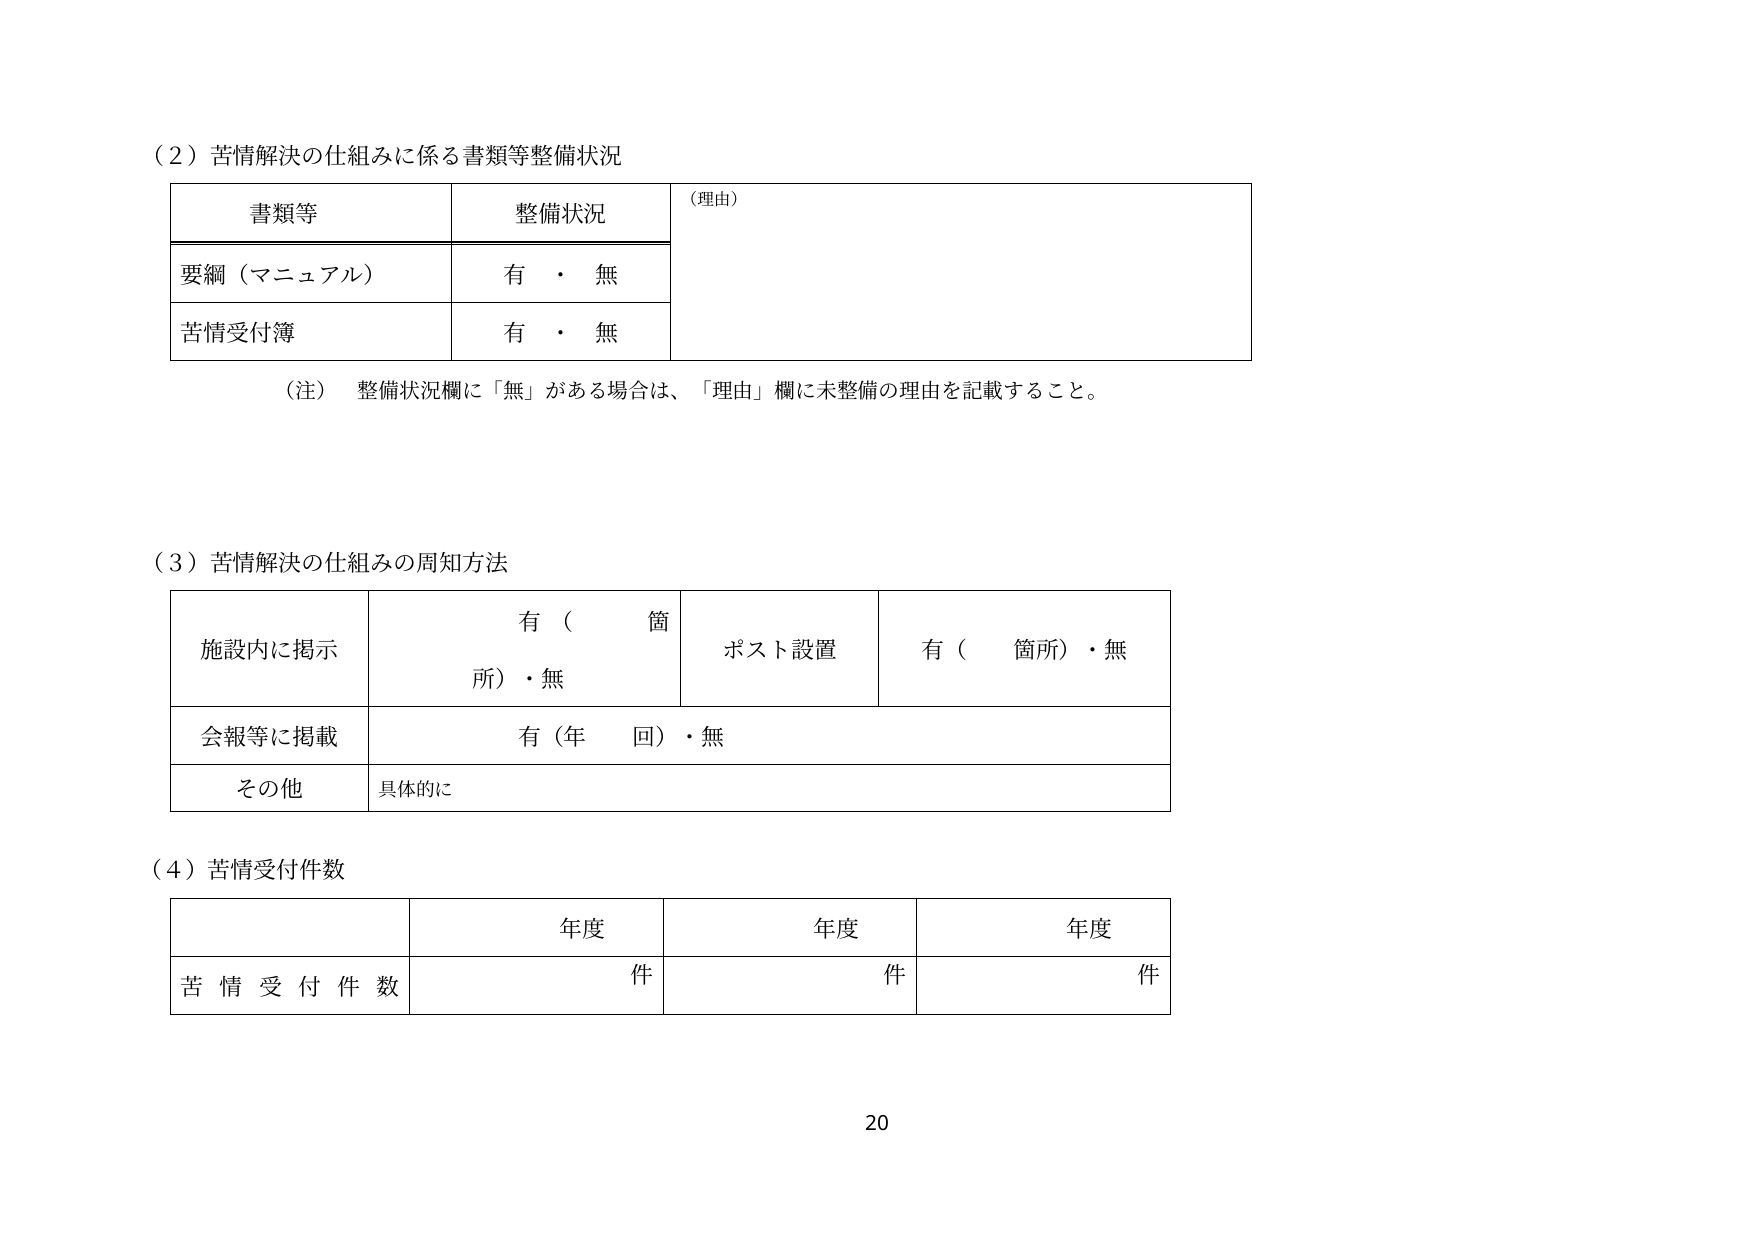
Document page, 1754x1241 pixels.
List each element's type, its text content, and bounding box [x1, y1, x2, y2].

table_cell 会報等に掲載 [171, 707, 368, 764]
text （注） 整備状況欄に「無」がある場合は、「理由」欄に未整備の理由を記載すること。 [212, 361, 1636, 418]
table_cell 苦情受付簿 [171, 303, 451, 360]
table_cell 要綱（マニュアル） [171, 245, 451, 302]
table_cell 件 [664, 957, 916, 1014]
table_header 整備状況 [452, 184, 670, 241]
table_header 有（ 箇所）・無 [369, 591, 680, 706]
table_header （理由） [671, 184, 1251, 360]
table_cell 苦情受付件数 [171, 957, 409, 1014]
table_header ポスト設置 [681, 591, 878, 706]
table_header [171, 899, 409, 956]
table_header 有（ 箇所）・無 [879, 591, 1170, 706]
text （２）苦情解決の仕組みに係る書類等整備状況 [118, 126, 1636, 183]
table_cell 有 ・ 無 [452, 245, 670, 302]
table_cell その他 [171, 765, 368, 811]
table_cell 有（年 回）・無 [369, 707, 1170, 764]
table_header 書類等 [171, 184, 451, 241]
table_cell 件 [917, 957, 1170, 1014]
table_header 年度 [410, 899, 663, 956]
table_header 年度 [917, 899, 1170, 956]
text （４）苦情受付件数 [118, 840, 1636, 898]
text （３）苦情解決の仕組みの周知方法 [118, 533, 1636, 590]
table_header 施設内に掲示 [171, 591, 368, 706]
table_cell 具体的に [369, 765, 1170, 811]
table_cell 件 [410, 957, 663, 1014]
table_cell 有 ・ 無 [452, 303, 670, 360]
table_header 年度 [664, 899, 916, 956]
